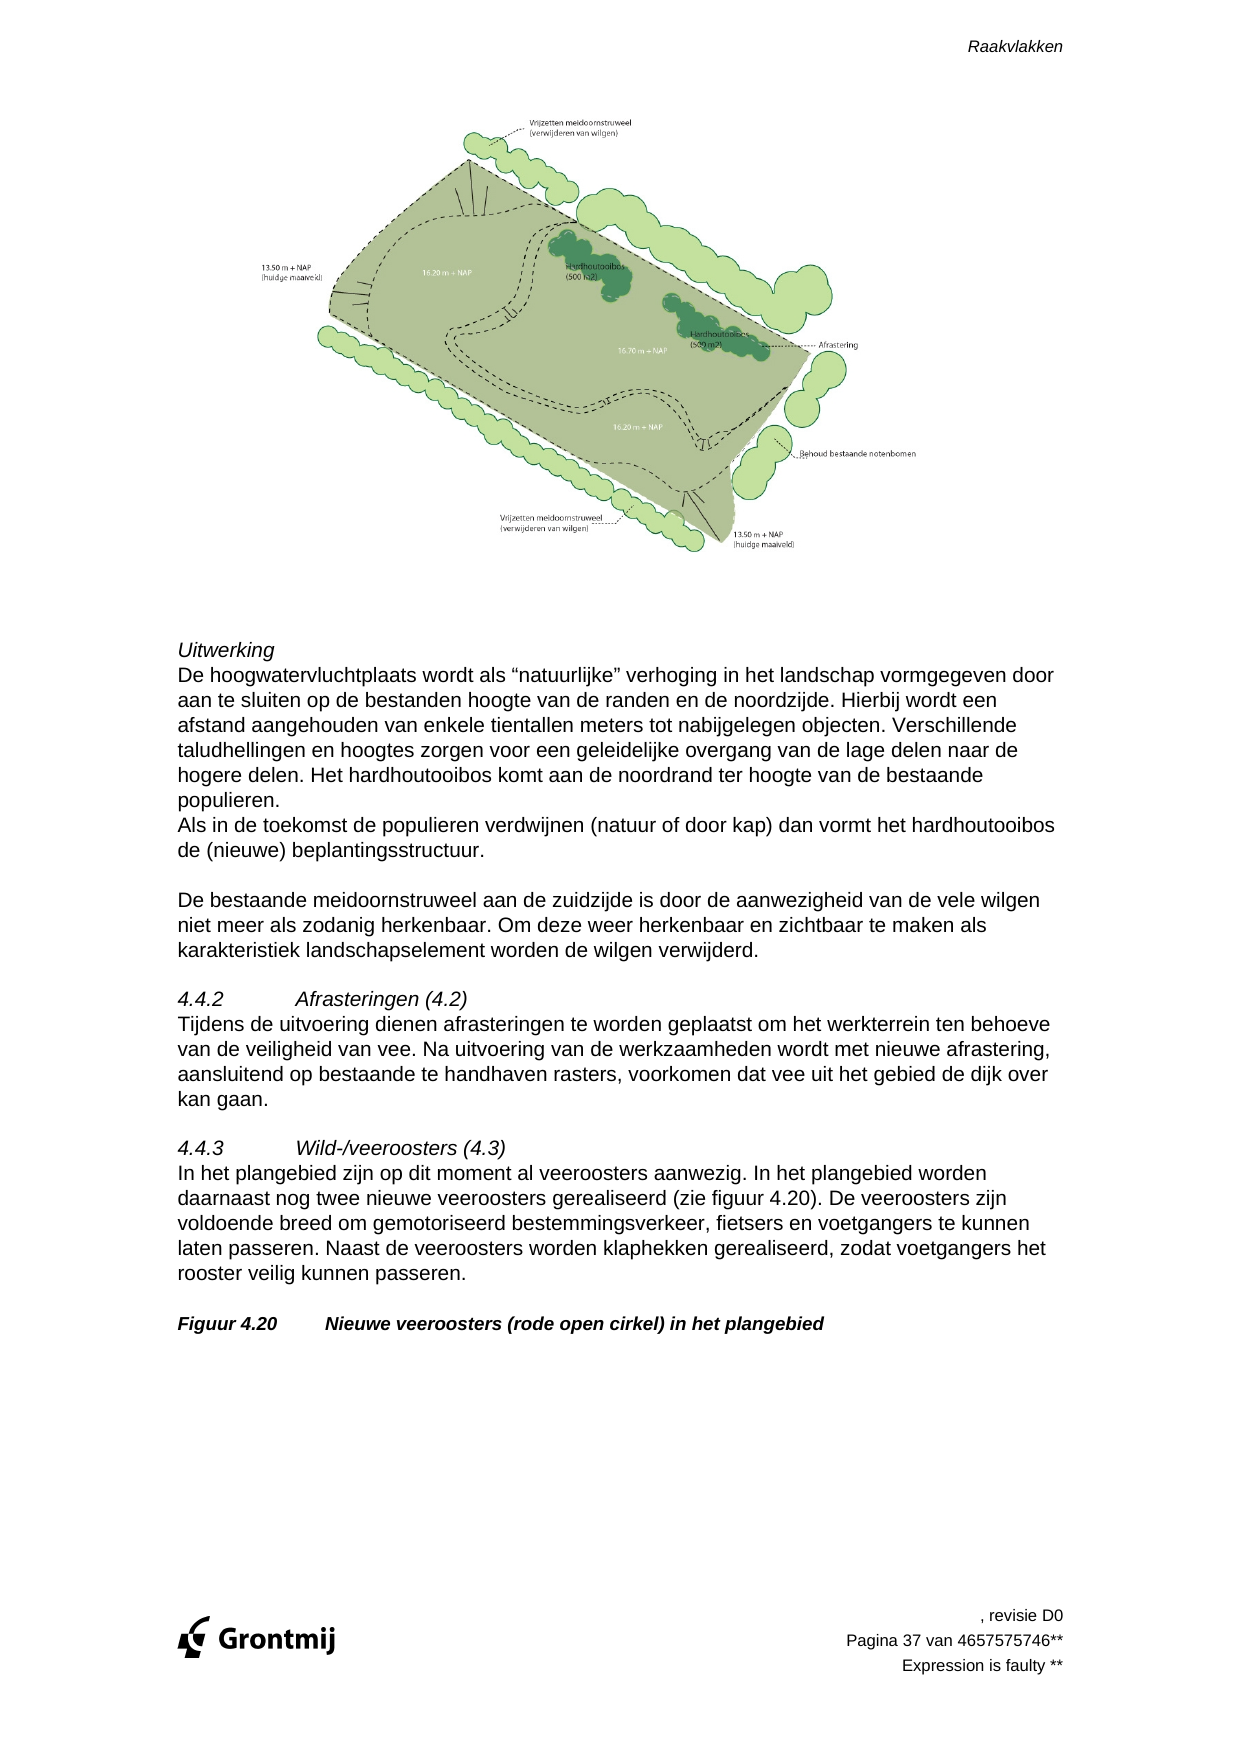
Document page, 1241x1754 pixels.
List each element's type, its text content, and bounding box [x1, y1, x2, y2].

text In het plangebied zijn op dit moment al veeroosters aanwezig. In het plangebied worden daarnaast nog twee nieuwe veeroosters gerealiseerd (zie figuur 4.20). De veeroosters zijn voldoende breed om gemotoriseerd bestemmingsverkeer, fietsers en voetgangers te kunnen laten passeren. Naast de veeroosters worden klaphekken gerealiseerd, zodat voetgangers het rooster veilig kunnen passeren. [177, 1160, 1063, 1285]
text De hoogwatervluchtplaats wordt als “natuurlijke” verhoging in het landschap vormgegeven door aan te sluiten op de bestanden hoogte van de randen en de noordzijde. Hierbij wordt een afstand aangehouden van enkele tientallen meters tot nabijgelegen objecten. Verschillende taludhellingen en hoogtes zorgen voor een geleidelijke overgang van de lage delen naar de hogere delen. Het hardhoutooibos komt aan de noordrand ter hoogte van de bestaande populieren. Als in de toekomst de populieren verdwijnen (natuur of door kap) dan vormt het hardhoutooibos de (nieuwe) beplantingsstructuur. [177, 662, 1063, 862]
text Figuur 4.20 Nieuwe veeroosters (rode open cirkel) in het plangebied [177, 1310, 1063, 1335]
subtitle Wild-/veeroosters (4.3) [177, 1136, 1063, 1160]
text Tijdens de uitvoering dienen afrasteringen te worden geplaatst om het werkterrein ten behoeve van de veiligheid van vee. Na uitvoering van de werkzaamheden wordt met nieuwe afrastering, aansluitend op bestaande te handhaven rasters, voorkomen dat vee uit het gebied de dijk over kan gaan. [177, 1011, 1063, 1111]
subtitle Afrasteringen (4.2) [177, 987, 1063, 1011]
text Uitwerking [177, 637, 1063, 662]
picture [177, 118, 1063, 637]
text De bestaande meidoornstruweel aan de zuidzijde is door de aanwezigheid van de vele wilgen niet meer als zodanig herkenbaar. Om deze weer herkenbaar en zichtbaar te maken als karakteristiek landschapselement worden de wilgen verwijderd. [177, 887, 1063, 962]
